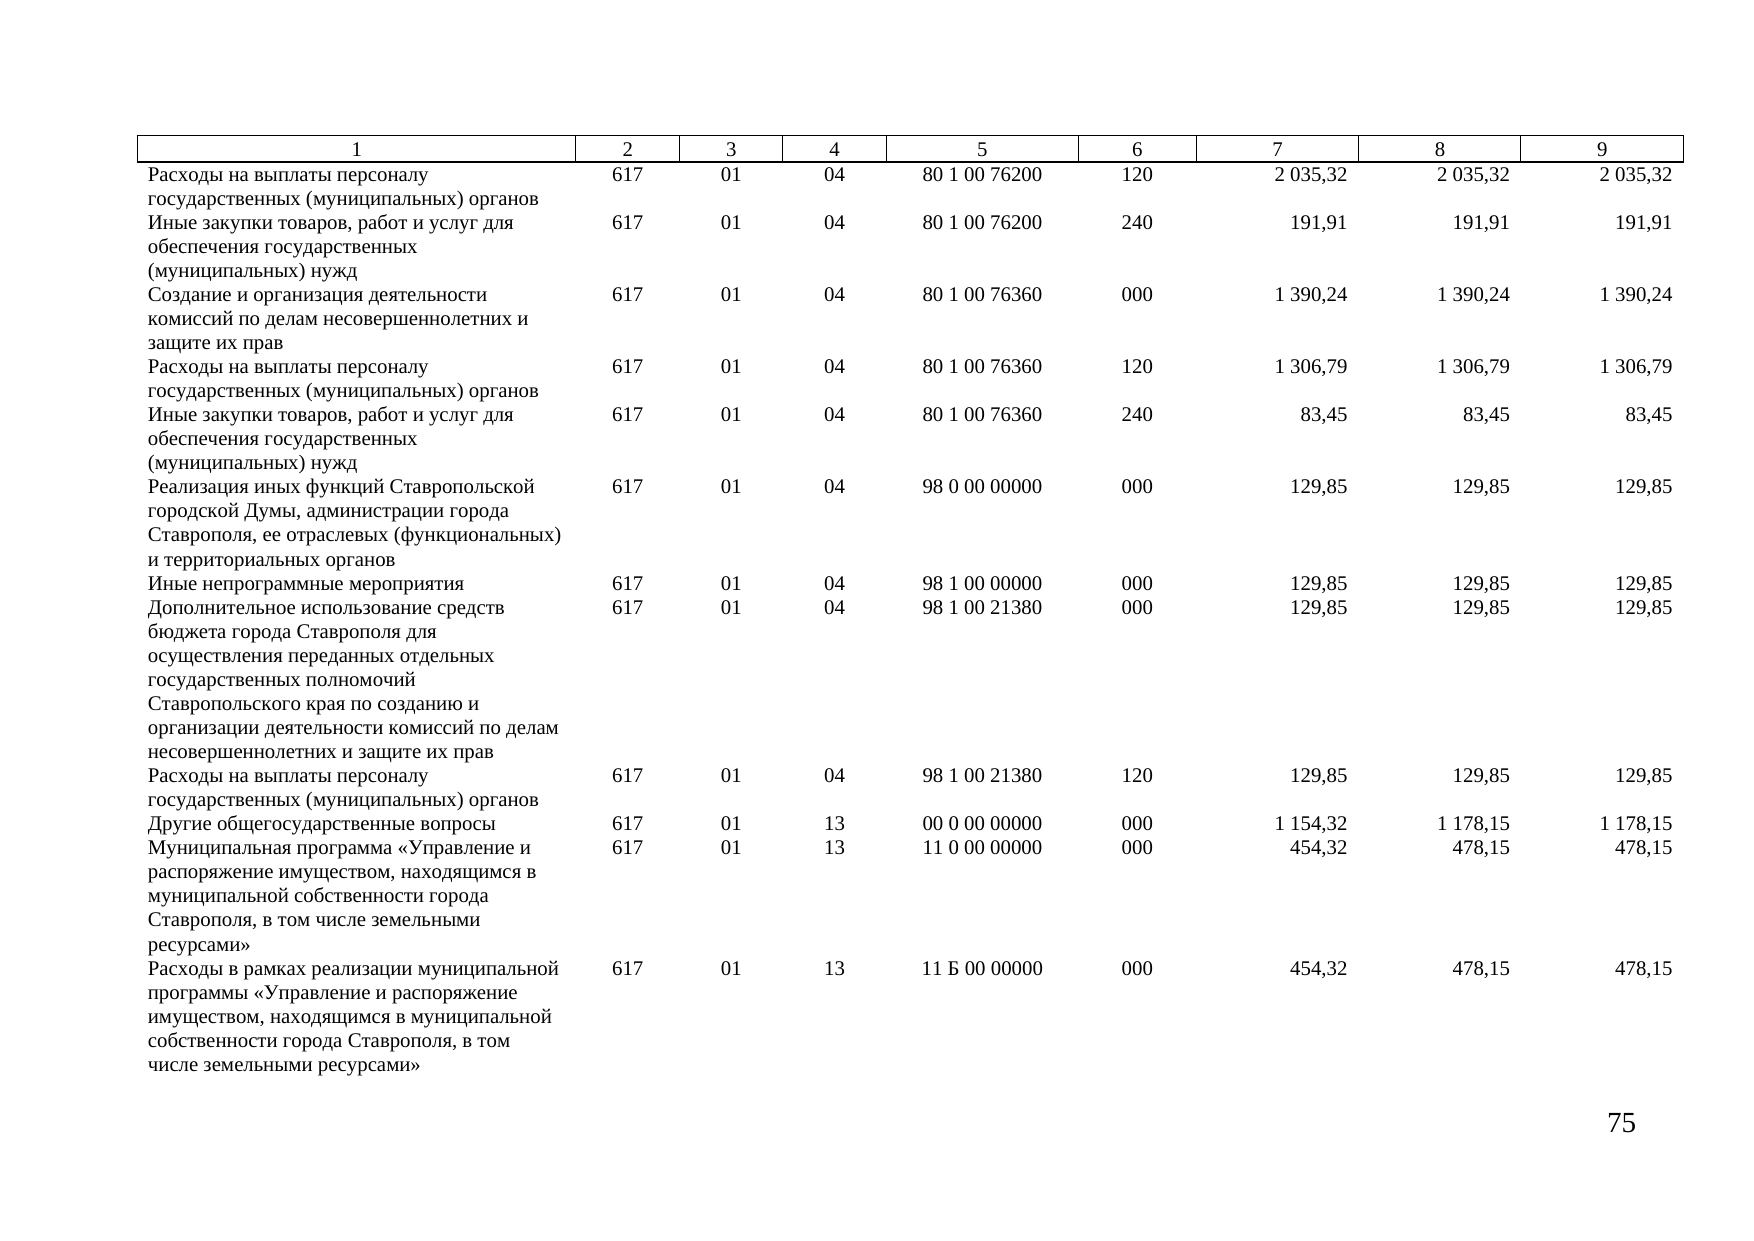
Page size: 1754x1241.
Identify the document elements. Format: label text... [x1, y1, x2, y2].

table_header 9 [1521, 136, 1683, 161]
table_header 8 [1359, 136, 1520, 161]
table_header 2 [576, 136, 679, 161]
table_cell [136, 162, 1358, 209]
table_header 6 [1079, 136, 1196, 161]
table_header 5 [887, 136, 1078, 161]
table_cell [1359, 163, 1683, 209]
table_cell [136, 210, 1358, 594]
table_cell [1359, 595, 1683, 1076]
table_header 3 [680, 136, 782, 161]
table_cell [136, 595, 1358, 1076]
table_header 4 [783, 136, 886, 161]
table_header 7 [1197, 136, 1358, 161]
table_header 1 [138, 136, 575, 161]
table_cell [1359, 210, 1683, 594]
